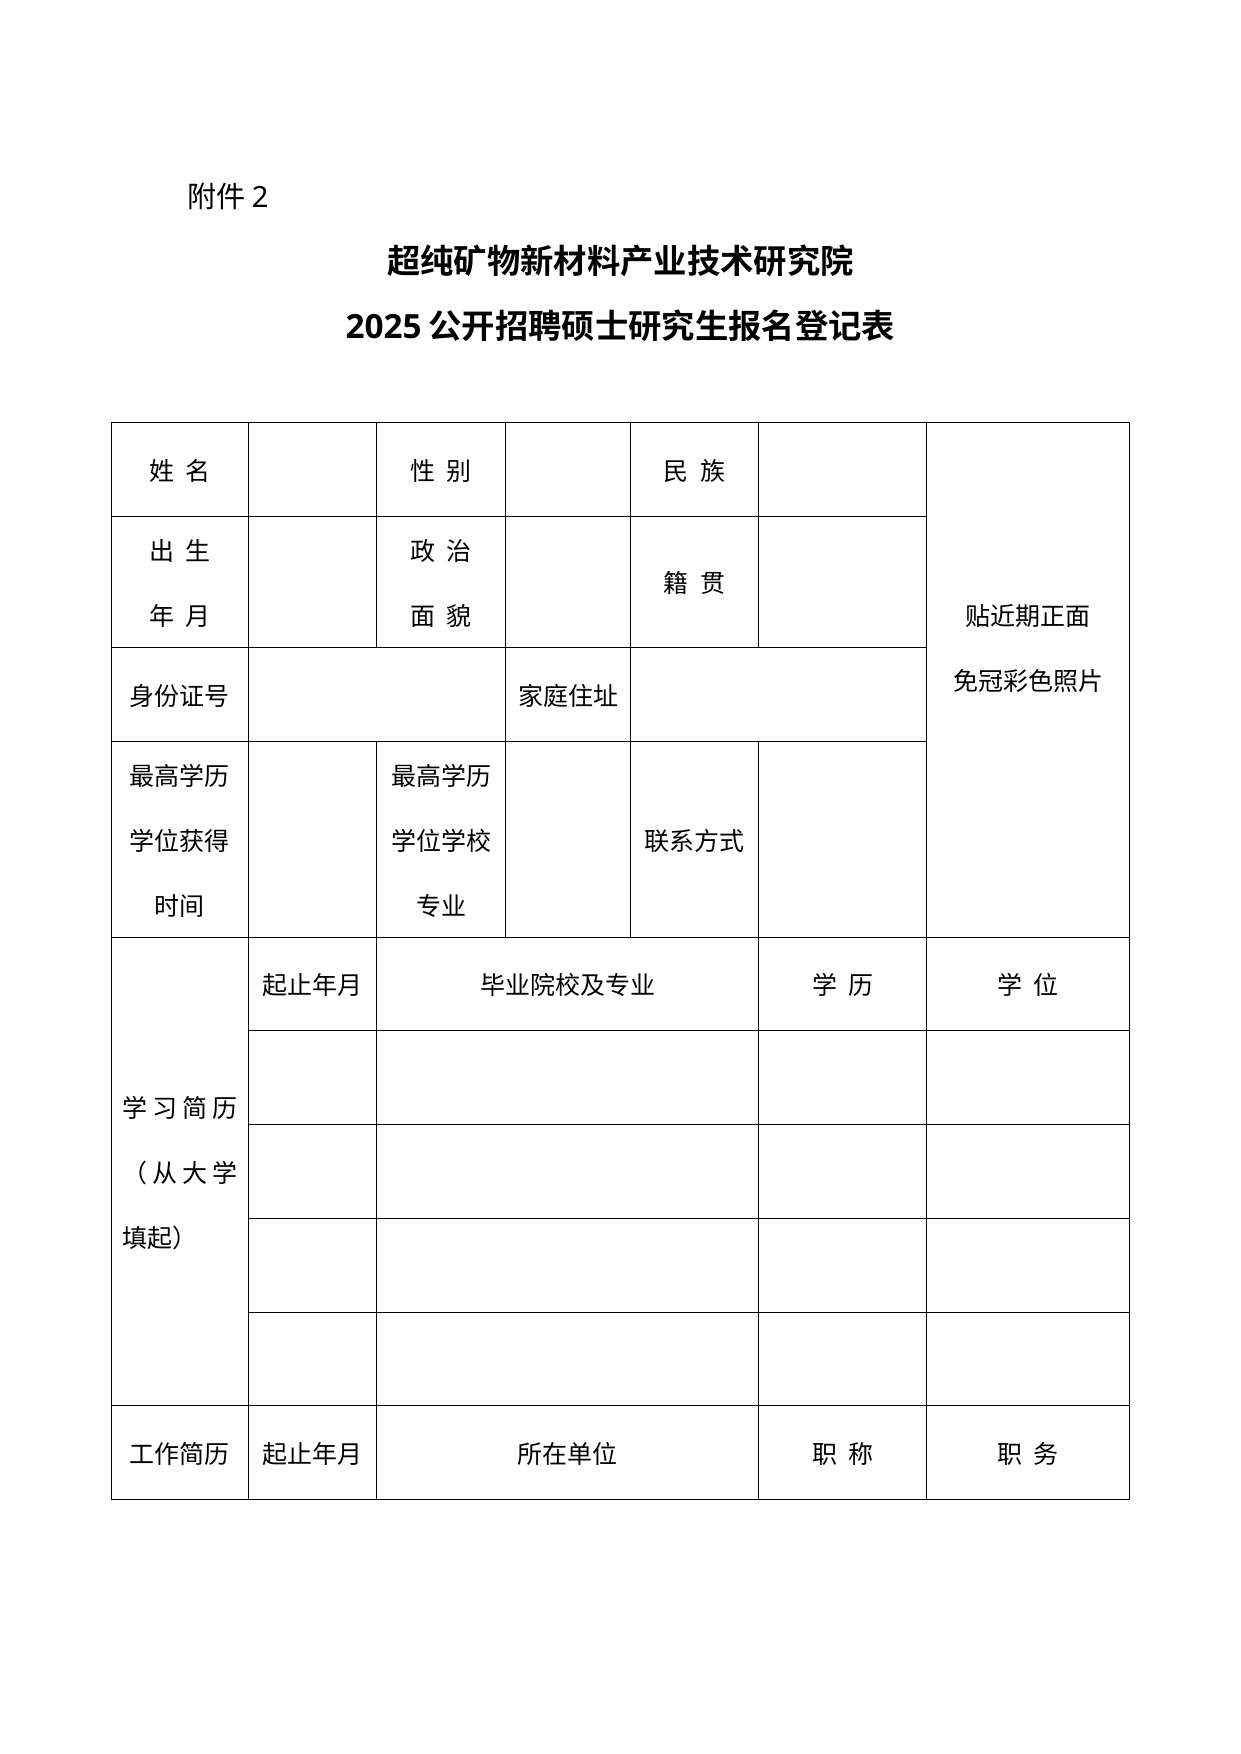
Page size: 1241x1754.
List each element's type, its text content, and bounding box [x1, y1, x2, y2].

list 附件2 [187, 162, 1053, 227]
table_cell [249, 1031, 376, 1124]
table_cell [927, 1219, 1129, 1312]
table_cell 最高学历学位获得时间 [112, 742, 248, 937]
table_cell [927, 1125, 1129, 1218]
table_cell [249, 742, 376, 937]
table_cell 所在单位 [377, 1406, 758, 1499]
table_cell 起止年月 [249, 938, 376, 1030]
table_cell 出 生 年 月 [112, 517, 248, 647]
table_cell [759, 1313, 926, 1405]
table_cell 家庭住址 [506, 648, 630, 741]
table_cell [759, 742, 926, 937]
table_cell [377, 1031, 758, 1124]
table_cell [631, 648, 926, 741]
table_cell [377, 1313, 758, 1405]
table_cell [759, 1219, 926, 1312]
table_cell 学 历 [759, 938, 926, 1030]
table_cell 学习简历（从大学填起） [112, 938, 248, 1405]
table_cell 毕业院校及专业 [377, 938, 758, 1030]
table_cell [927, 1313, 1129, 1405]
table_cell 职 务 [927, 1406, 1129, 1499]
table_cell 政 治 面 貌 [377, 517, 505, 647]
table_cell 学 位 [927, 938, 1129, 1030]
table_header 性 别 [377, 423, 505, 516]
table_cell [377, 1125, 758, 1218]
table_header [249, 423, 376, 516]
list 超纯矿物新材料产业技术研究院 [187, 227, 1053, 292]
table_cell 工作简历 [112, 1406, 248, 1499]
table_cell 联系方式 [631, 742, 758, 937]
table_cell [759, 1031, 926, 1124]
table_cell 身份证号 [112, 648, 248, 741]
table_cell 职 称 [759, 1406, 926, 1499]
table_cell 最高学历学位学校专业 [377, 742, 505, 937]
table_header 贴近期正面 免冠彩色照片 [927, 423, 1129, 937]
table_cell [377, 1219, 758, 1312]
table_header 民 族 [631, 423, 758, 516]
list 2025公开招聘硕士研究生报名登记表 [187, 292, 1053, 357]
table_cell [249, 1125, 376, 1218]
table_header [759, 423, 926, 516]
table_cell 籍 贯 [631, 517, 758, 647]
table_cell [249, 648, 505, 741]
table_cell [506, 742, 630, 937]
table_cell [759, 1125, 926, 1218]
table_cell [249, 517, 376, 647]
table_header 姓 名 [112, 423, 248, 516]
table_cell [759, 517, 926, 647]
table_header [506, 423, 630, 516]
table_cell [927, 1031, 1129, 1124]
table_cell [249, 1219, 376, 1312]
table_cell [506, 517, 630, 647]
table_cell [249, 1313, 376, 1405]
table_cell 起止年月 [249, 1406, 376, 1499]
